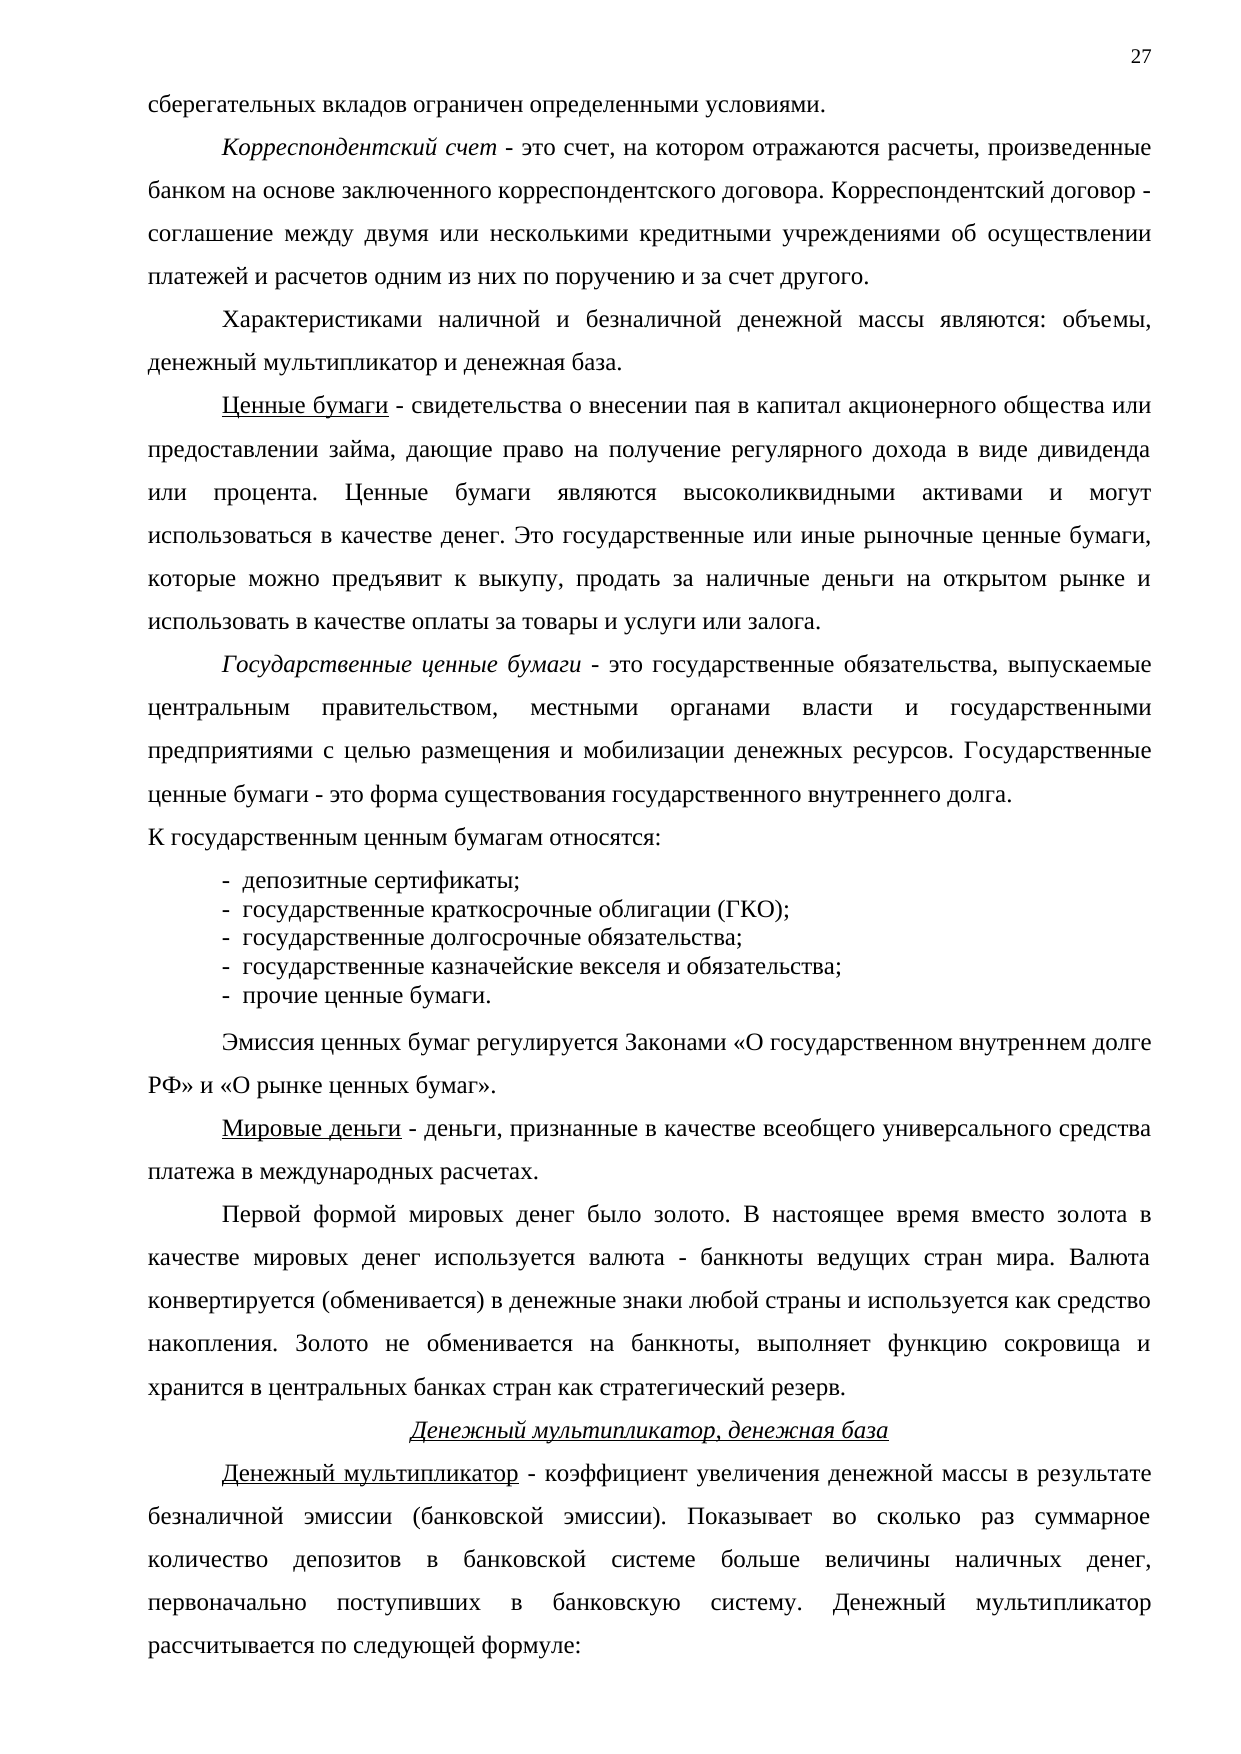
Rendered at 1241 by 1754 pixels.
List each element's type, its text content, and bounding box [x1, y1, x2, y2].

text Ценные бумаги - свидетельства о внесении пая в капитал акционерного общества или предоставлении займа, дающие право на получение регулярного дохода в виде дивиденда или процента. Ценные бумаги являются высоколиквидными активами и могут использоваться в качестве денег. Это государственные или иные рыночные ценные бумаги, которые можно предъявит к выкупу, продать за наличные деньги на открытом рынке и использовать в качестве оплаты за товары и услуги или залога. [148, 391, 1152, 635]
text Мировые деньги - деньги, признанные в качестве всеобщего универсального средства платежа в международных расчетах. [148, 1113, 1152, 1185]
text - государственные краткосрочные облигации (ГКО); [148, 894, 1152, 922]
text Первой формой мировых денег было золото. В настоящее время вместо золота в качестве мировых денег используется валюта - банкноты ведущих стран мира. Валюта конвертируется (обменивается) в денежные знаки любой страны и используется как средство накопления. Золото не обменивается на банкноты, выполняет функцию сокровища и хранится в центральных банках стран как стратегический резерв. [148, 1199, 1152, 1400]
text Государственные ценные бумаги - это государственные обязательства, выпускаемые центральным правительством, местными органами власти и государственными предприятиями с целью размещения и мобилизации денежных ресурсов. Государственные ценные бумаги - это форма существования государственного внутреннего долга. [148, 649, 1152, 807]
text Денежный мультипликатор, денежная база [148, 1415, 1152, 1443]
text - государственные долгосрочные обязательства; [148, 922, 1152, 951]
text Характеристиками наличной и безналичной денежной массы являются: объемы, денежный мультипликатор и денежная база. [148, 304, 1152, 376]
text Денежный мультипликатор - коэффициент увеличения денежной массы в результате безналичной эмиссии (банковской эмиссии). Показывает во сколько раз суммарное количество депозитов в банковской системе больше величины наличных денег, первоначально поступивших в банковскую систему. Денежный мультипликатор рассчитывается по следующей формуле: [148, 1458, 1152, 1659]
text - государственные казначейские векселя и обязательства; [148, 951, 1152, 980]
text Корреспондентский счет - это счет, на котором отражаются расчеты, произведенные банком на основе заключенного корреспондентского договора. Корреспондентский договор - соглашение между двумя или несколькими кредитными учреждениями об осуществлении платежей и расчетов одним из них по поручению и за счет другого. [148, 132, 1152, 290]
text К государственным ценным бумагам относятся: [148, 822, 1152, 851]
text Эмиссия ценных бумаг регулируется Законами «О государственном внутреннем долге РФ» и «О рынке ценных бумаг». [148, 1027, 1152, 1098]
text - прочие ценные бумаги. [148, 980, 1152, 1009]
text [148, 89, 1152, 117]
text - депозитные сертификаты; [148, 865, 1152, 894]
